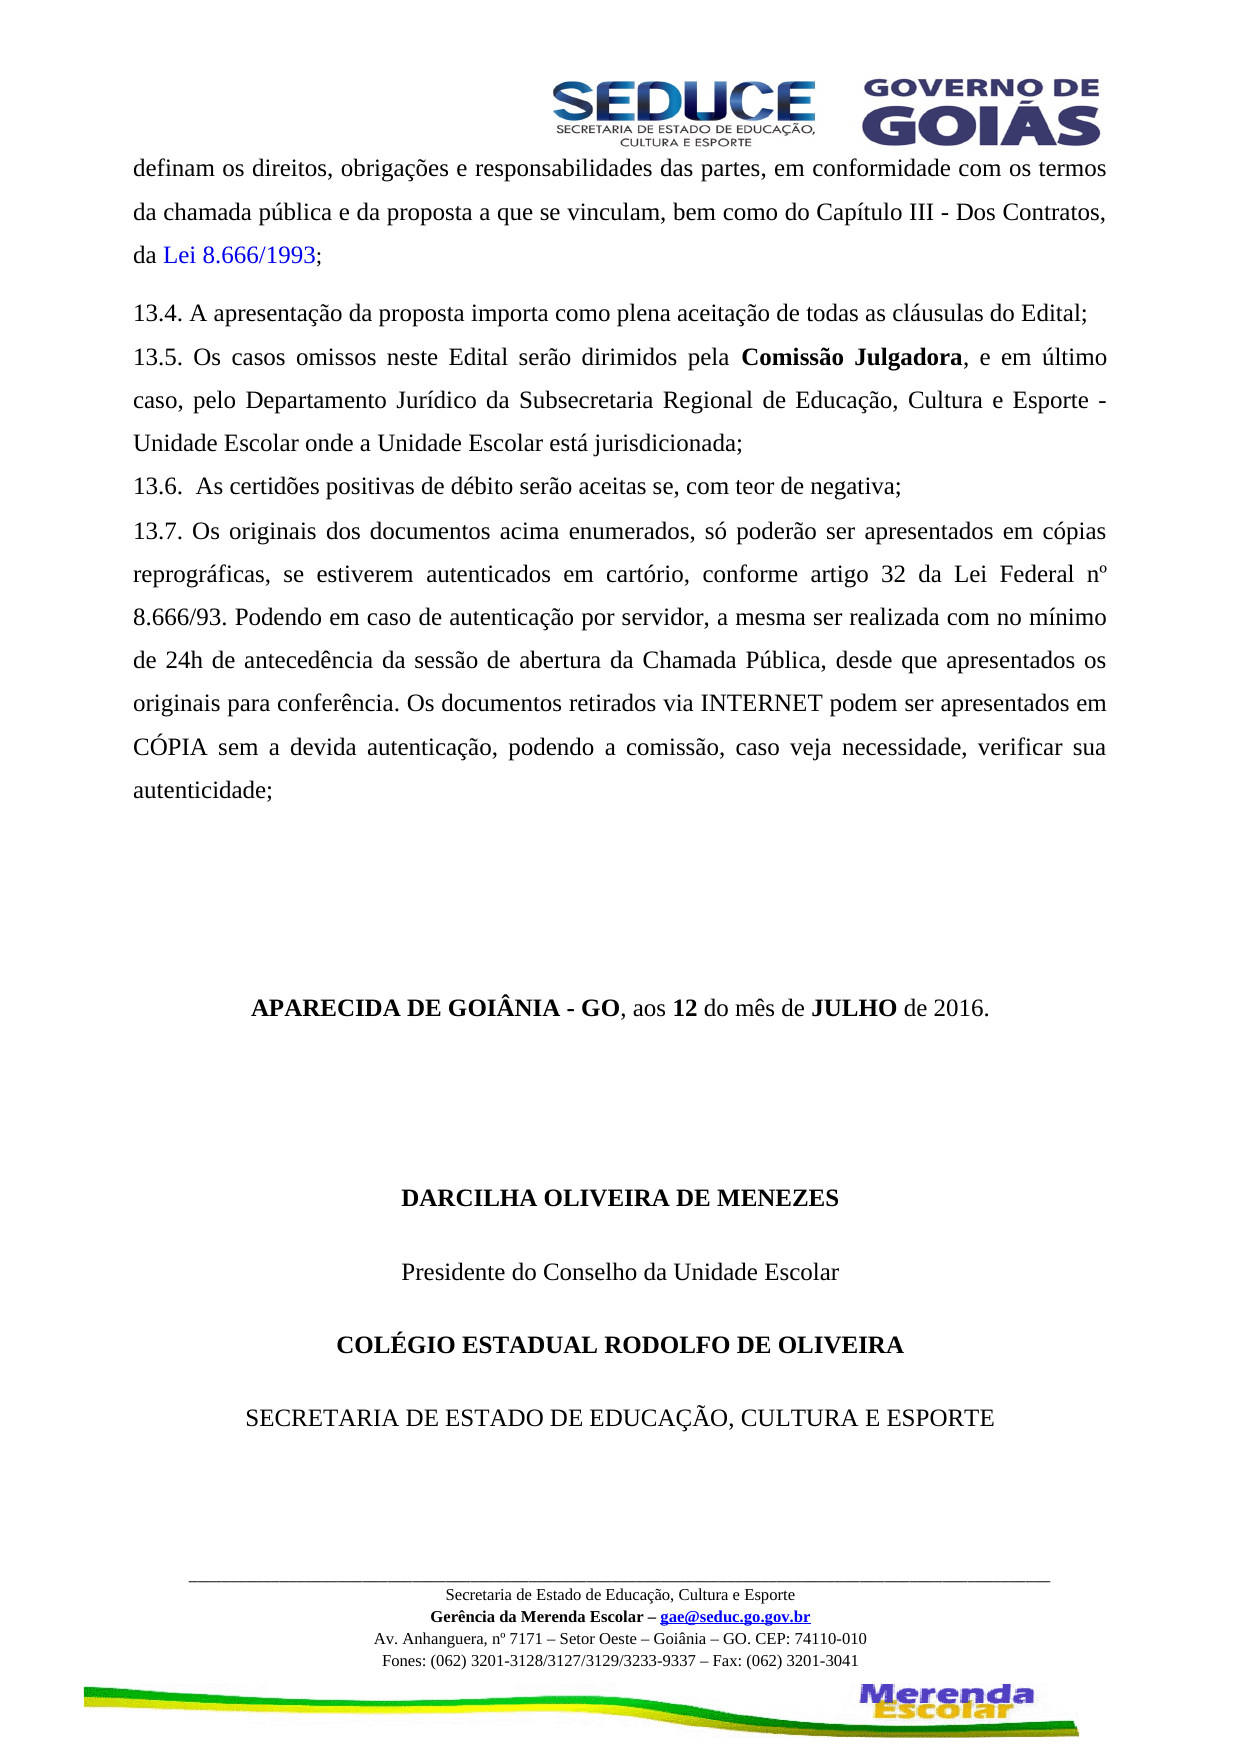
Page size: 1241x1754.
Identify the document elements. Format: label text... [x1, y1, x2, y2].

text SECRETARIA DE ESTADO DE EDUCAÇÃO, CULTURA E ESPORTE [133, 1403, 1107, 1432]
text DARCILHA OLIVEIRA DE MENEZES [133, 1183, 1107, 1212]
text 13.6. As certidões positivas de débito serão aceitas se, com teor de negativa; [133, 471, 1107, 500]
text APARECIDA DE GOIÂNIA - GO, aos 12 do mês de JULHO de 2016. [133, 993, 1107, 1022]
text 13.7. Os originais dos documentos acima enumerados, só poderão ser apresentados em cópias reprográficas, se estiverem autenticados em cartório, conforme artigo 32 da Lei Federal nº 8.666/93. Podendo em caso de autenticação por servidor, a mesma ser realizada com no mínimo de 24h de antecedência da sessão de abertura da Chamada Pública, desde que apresentados os originais para conferência. Os documentos retirados via INTERNET podem ser apresentados em CÓPIA sem a devida autenticação, podendo a comissão, caso veja necessidade, verificar sua autenticidade; [133, 516, 1107, 803]
text 13.4. A apresentação da proposta importa como plena aceitação de todas as cláusulas do Edital; [133, 298, 1107, 327]
text 13.5. Os casos omissos neste Edital serão dirimidos pela Comissão Julgadora, e em último caso, pelo Departamento Jurídico da Subsecretaria Regional de Educação, Cultura e Esporte - Unidade Escolar onde a Unidade Escolar está jurisdicionada; [133, 342, 1107, 457]
picture [552, 73, 1108, 154]
text Presidente do Conselho da Unidade Escolar [133, 1257, 1107, 1285]
text COLÉGIO ESTADUAL RODOLFO DE OLIVEIRA [133, 1330, 1107, 1358]
